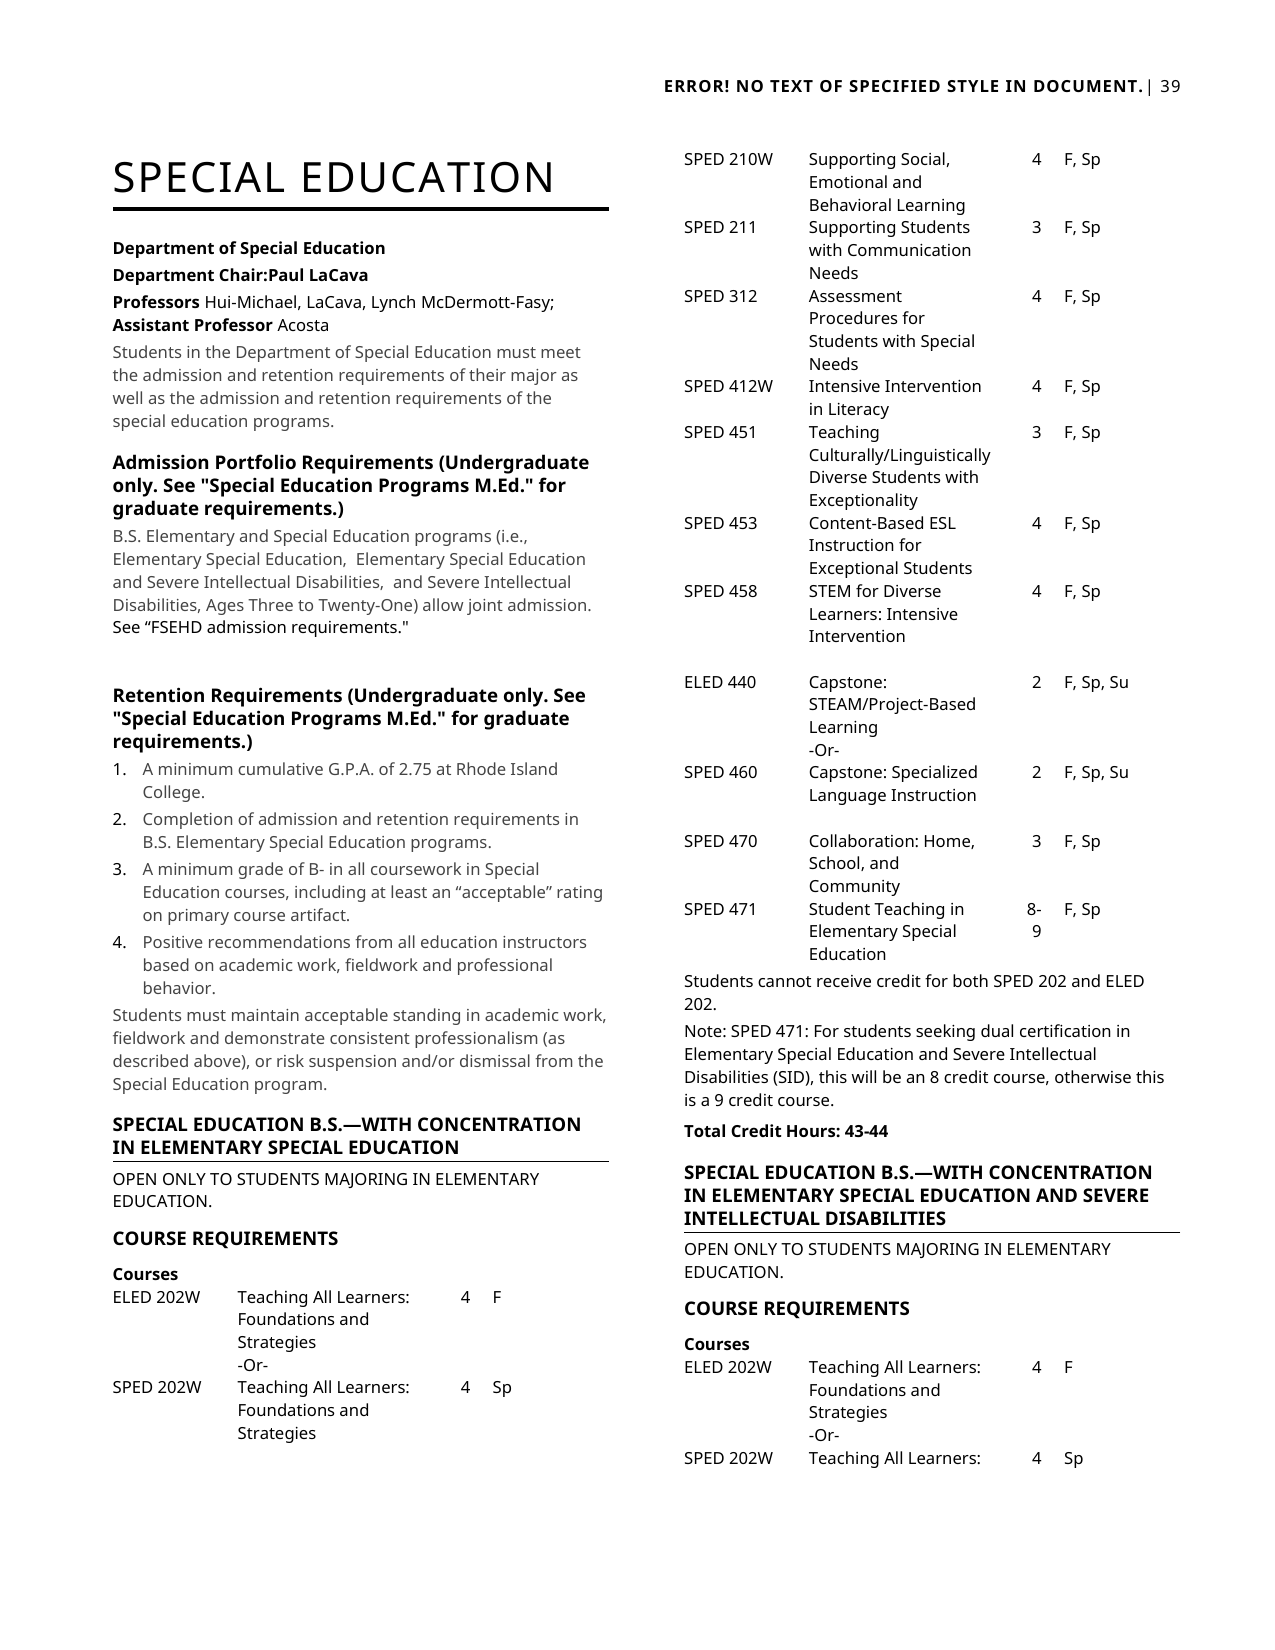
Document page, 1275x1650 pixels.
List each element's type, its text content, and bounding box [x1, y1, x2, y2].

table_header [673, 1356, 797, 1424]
text Total Credit Hours: 43-44 [684, 1119, 1180, 1142]
text 3. A minimum grade of B- in all coursework in Special Education courses, including at least an “acceptable” rating on primary course artifact. [112, 857, 609, 926]
text B.S. Elementary and Special Education programs (i.e., Elementary Special Education, Elementary Special Education and Severe Intellectual Disabilities, and Severe Intellectual Disabilities, Ages Three to Twenty-One) allow joint admission. See “FSEHD admission requirements." [112, 524, 609, 638]
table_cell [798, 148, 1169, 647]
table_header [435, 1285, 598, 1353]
subtitle Courses [112, 1262, 609, 1285]
subtitle Courses [684, 1333, 1180, 1356]
text Department of Special Education [112, 236, 609, 259]
text 2. Completion of admission and retention requirements in B.S. Elementary Special Education programs. [112, 807, 609, 853]
text Students cannot receive credit for both SPED 202 and ELED 202. [684, 969, 1180, 1015]
text Note: SPED 471: For students seeking dual certification in Elementary Special Education and Severe Intellectual Disabilities (SID), this will be an 8 credit course, otherwise this is a 9 credit course. [684, 1019, 1180, 1111]
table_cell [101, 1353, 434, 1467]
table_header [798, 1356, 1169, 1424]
subtitle Special Education B.S.—with Concentration in Elementary Special Education [112, 1113, 609, 1162]
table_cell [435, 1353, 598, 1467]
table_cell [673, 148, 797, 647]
text Students in the Department of Special Education must meet the admission and retention requirements of their major as well as the admission and retention requirements of the special education programs. [112, 341, 609, 432]
text Professors Hui-Michael, LaCava, Lynch McDermott-Fasy; Assistant Professor Acosta [112, 291, 609, 336]
text Admission Portfolio Requirements (Undergraduate only. See "Special Education Programs M.Ed." for graduate requirements.) [112, 451, 609, 520]
subtitle Course Requirements [684, 1295, 1180, 1320]
text OPEN ONLY TO STUDENTS MAJORING IN ELEMENTARY EDUCATION. [684, 1237, 1180, 1283]
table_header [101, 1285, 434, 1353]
text 4. Positive recommendations from all education instructors based on academic work, fieldwork and professional behavior. [112, 930, 609, 999]
text OPEN ONLY TO STUDENTS MAJORING IN ELEMENTARY EDUCATION. [112, 1167, 609, 1212]
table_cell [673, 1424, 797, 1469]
text Retention Requirements (Undergraduate only. See "Special Education Programs M.Ed." for graduate requirements.) [112, 684, 609, 753]
subtitle Special Education [112, 148, 609, 211]
text 1. A minimum cumulative G.P.A. of 2.75 at Rhode Island College. [112, 757, 609, 803]
text Students must maintain acceptable standing in academic work, fieldwork and demonstrate consistent professionalism (as described above), or risk suspension and/or dismissal from the Special Education program. [112, 1003, 609, 1095]
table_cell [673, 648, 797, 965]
subtitle Special Education B.S.—with Concentration in Elementary Special Education and Severe Intellectual Disabilities [684, 1161, 1180, 1232]
text Department Chair:Paul LaCava [112, 263, 609, 286]
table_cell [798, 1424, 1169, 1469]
subtitle Course Requirements [112, 1225, 609, 1250]
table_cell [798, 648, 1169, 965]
